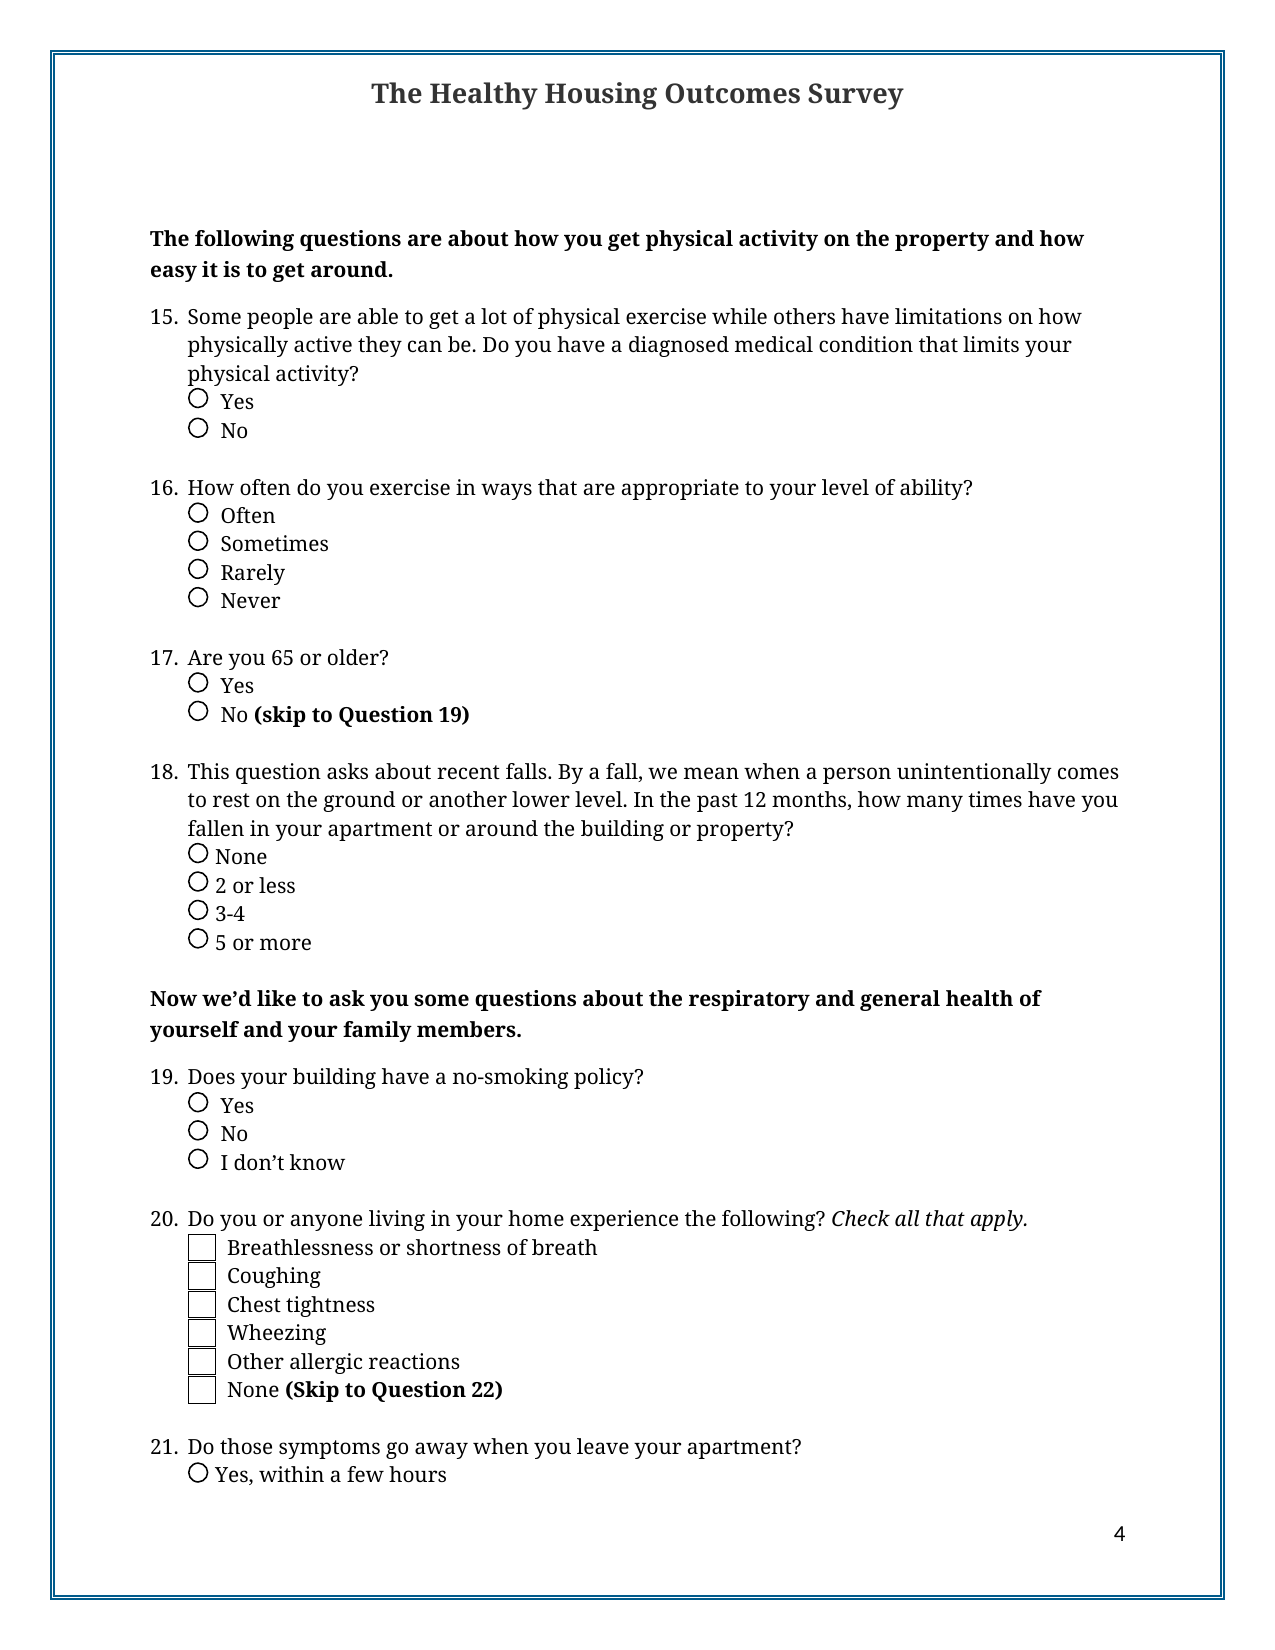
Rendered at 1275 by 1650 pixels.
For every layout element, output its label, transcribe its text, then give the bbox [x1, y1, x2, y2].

list This question asks about recent falls. By a fall, we mean when a person unintentionally comes to rest on the ground or another lower level. In the past 12 months, how many times have you fallen in your apartment or around the building or property? [150, 757, 1125, 842]
text Sometimes [187, 529, 1125, 558]
text Yes, within a few hours [187, 1461, 1125, 1489]
list Do those symptoms go away when you leave your apartment? [150, 1432, 1125, 1461]
text Now we’d like to ask you some questions about the respiratory and general health of yourself and your family members. [150, 984, 1125, 1043]
text Wheezing [187, 1318, 1125, 1347]
list Are you 65 or older? [150, 643, 1125, 672]
text None (Skip to Question 22) [187, 1375, 1125, 1404]
text Chest tightness [187, 1290, 1125, 1318]
list I don’t know [187, 1148, 1125, 1176]
text Rarely [187, 558, 1125, 586]
list Does your building have a no-smoking policy? [150, 1062, 1125, 1091]
list 2 or less [187, 871, 1125, 899]
list Do you or anyone living in your home experience the following? Check all that apply. [150, 1204, 1125, 1233]
text The following questions are about how you get physical activity on the property and how easy it is to get around. [150, 224, 1125, 283]
list Yes [187, 1091, 1125, 1119]
text No (skip to Question 19) [187, 700, 1125, 728]
text No [187, 416, 1125, 444]
text Coughing [187, 1261, 1125, 1290]
list Some people are able to get a lot of physical exercise while others have limitations on how physically active they can be. Do you have a diagnosed medical condition that limits your physical activity? [150, 302, 1125, 387]
list None [187, 842, 1125, 871]
list 5 or more [187, 928, 1125, 956]
text Yes [187, 672, 1125, 700]
text Often [187, 501, 1125, 529]
text Other allergic reactions [187, 1347, 1125, 1375]
list 3-4 [187, 899, 1125, 928]
text Never [187, 586, 1125, 615]
list No [187, 1119, 1125, 1148]
text Breathlessness or shortness of breath [187, 1233, 1125, 1261]
text Yes [187, 387, 1125, 416]
list How often do you exercise in ways that are appropriate to your level of ability? [150, 473, 1125, 501]
